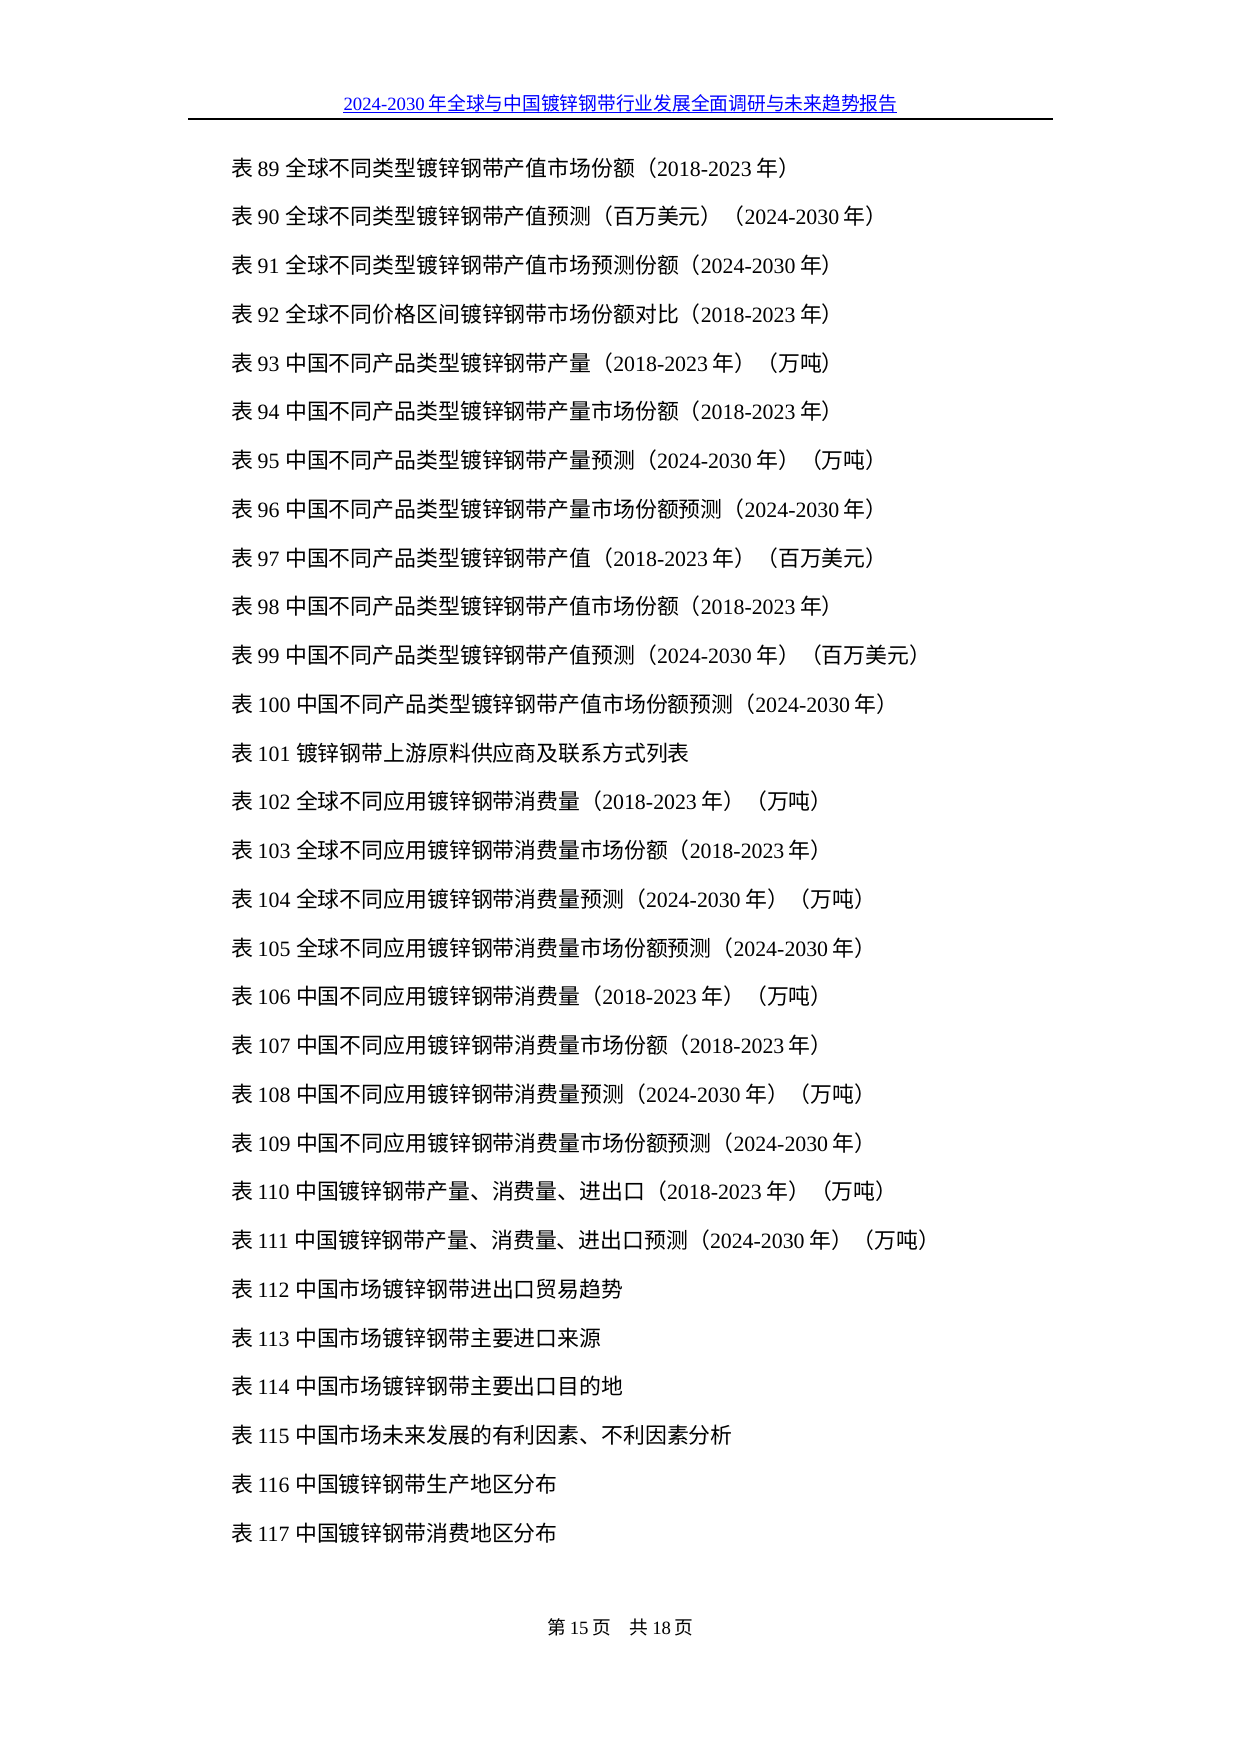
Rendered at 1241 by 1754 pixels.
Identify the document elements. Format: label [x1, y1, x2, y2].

text [187, 150, 1053, 1548]
